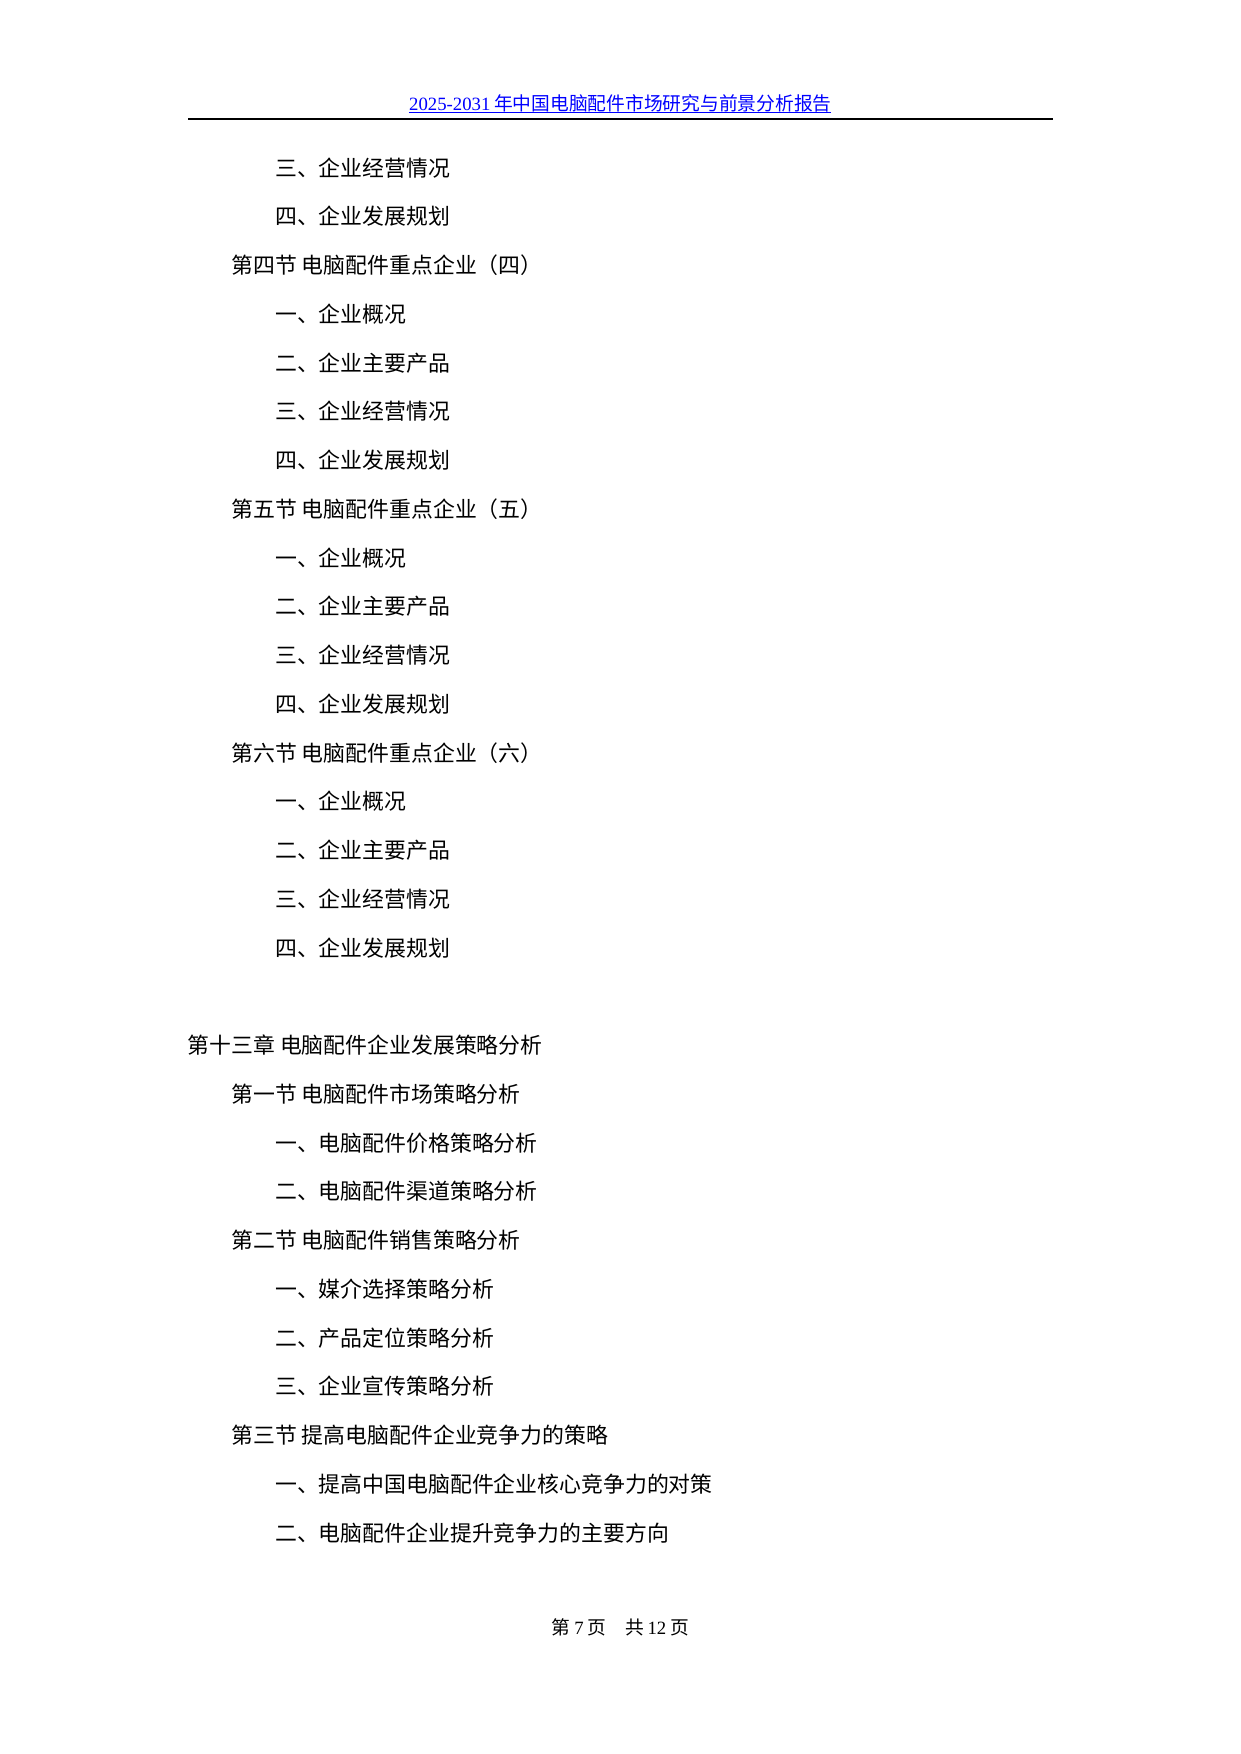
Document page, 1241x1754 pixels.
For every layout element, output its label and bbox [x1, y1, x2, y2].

text [187, 150, 1053, 1548]
